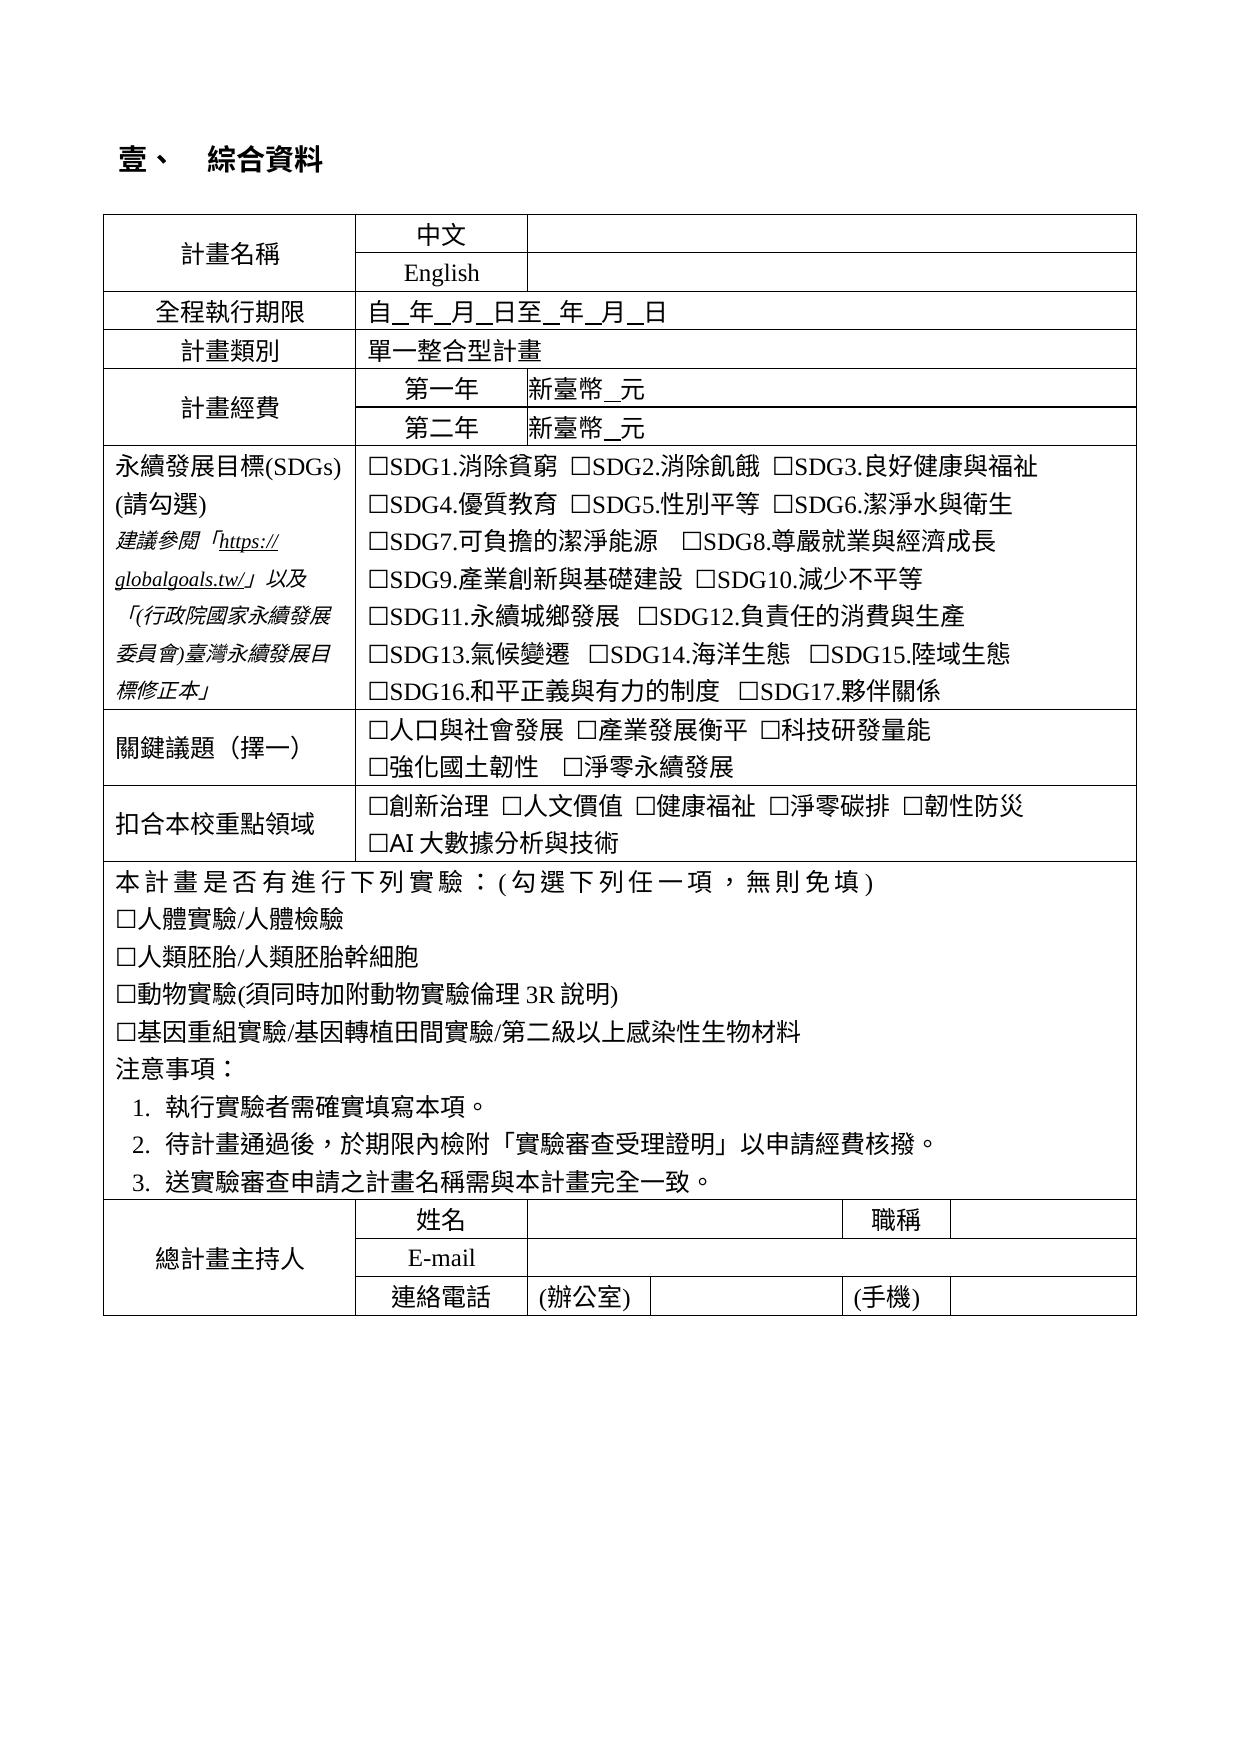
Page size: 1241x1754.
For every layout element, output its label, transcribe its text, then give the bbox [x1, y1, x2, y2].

table_cell [651, 1277, 842, 1315]
table_header [528, 215, 1136, 252]
table_cell 扣合本校重點領域 [104, 786, 355, 861]
table_cell 第二年 [356, 408, 527, 445]
table_cell ☐人口與社會發展 ☐產業發展衡平 ☐科技研發量能 ☐強化國土韌性 ☐淨零永續發展 [356, 710, 1136, 784]
table_cell 第一年 [356, 369, 527, 406]
table_cell 新臺幣 元 [528, 369, 1136, 406]
table_cell 總計畫主持人 [104, 1200, 355, 1315]
table_cell 新臺幣 元 [528, 408, 1136, 445]
table_cell (手機) [843, 1277, 950, 1315]
table_cell [528, 1200, 842, 1238]
table_cell 關鍵議題（擇一） [104, 710, 355, 784]
table_cell 永續發展目標(SDGs) (請勾選) 建議參閱「https://globalgoals.tw/」以及「(行政院國家永續發展委員會)臺灣永續發展目標修正本」 [104, 446, 355, 708]
table_cell [951, 1277, 1136, 1315]
table_cell 計畫經費 [104, 369, 355, 445]
table_cell 姓名 [356, 1200, 527, 1238]
table_cell English [356, 253, 527, 291]
table_cell [528, 253, 1136, 291]
table_cell 單一整合型計畫 [356, 330, 1136, 368]
table_header 計畫名稱 [104, 215, 355, 291]
table_cell E-mail [356, 1239, 527, 1276]
table_cell [951, 1200, 1136, 1238]
table_cell 自 年 月 日至 年 月 日 [356, 292, 1136, 329]
table_cell 計畫類別 [104, 330, 355, 368]
table_cell ☐創新治理 ☐人文價值 ☐健康福祉 ☐淨零碳排 ☐韌性防災 ☐AI大數據分析與技術 [356, 786, 1136, 861]
table_header 中文 [356, 215, 527, 252]
table_cell 本計畫是否有進行下列實驗：(勾選下列任一項，無則免填) ☐人體實驗/人體檢驗 ☐人類胚胎/人類胚胎幹細胞 ☐動物實驗(須同時加附動物實驗倫理3R說明) ☐基因重組實驗/基因轉植田間實驗/第二級以上感染性生物材料 注意事項： 執行實驗者需確實填寫本項。 待計畫通過後，於期限內檢附「實驗審查受理證明」以申請經費核撥。 送實驗審查申請之計畫名稱需與本計畫完全一致。 [104, 862, 1136, 1199]
table_cell [528, 1239, 1136, 1276]
table_cell ☐SDG1.消除貧窮 ☐SDG2.消除飢餓 ☐SDG3.良好健康與福祉 ☐SDG4.優質教育 ☐SDG5.性別平等 ☐SDG6.潔淨水與衛生 ☐SDG7.可負擔的潔淨能源 ☐SDG8.尊嚴就業與經濟成長 ☐SDG9.產業創新與基礎建設 ☐SDG10.減少不平等 ☐SDG11.永續城鄉發展 ☐SDG12.負責任的消費與生產 ☐SDG13.氣候變遷 ☐SDG14.海洋生態 ☐SDG15.陸域生態 ☐SDG16.和平正義與有力的制度 ☐SDG17.夥伴關係 [356, 446, 1136, 708]
table_cell 連絡電話 [356, 1277, 527, 1315]
table_cell 職稱 [843, 1200, 950, 1238]
list 綜合資料 [118, 120, 1122, 195]
table_cell (辦公室) [528, 1277, 650, 1315]
table_cell 全程執行期限 [104, 292, 355, 329]
